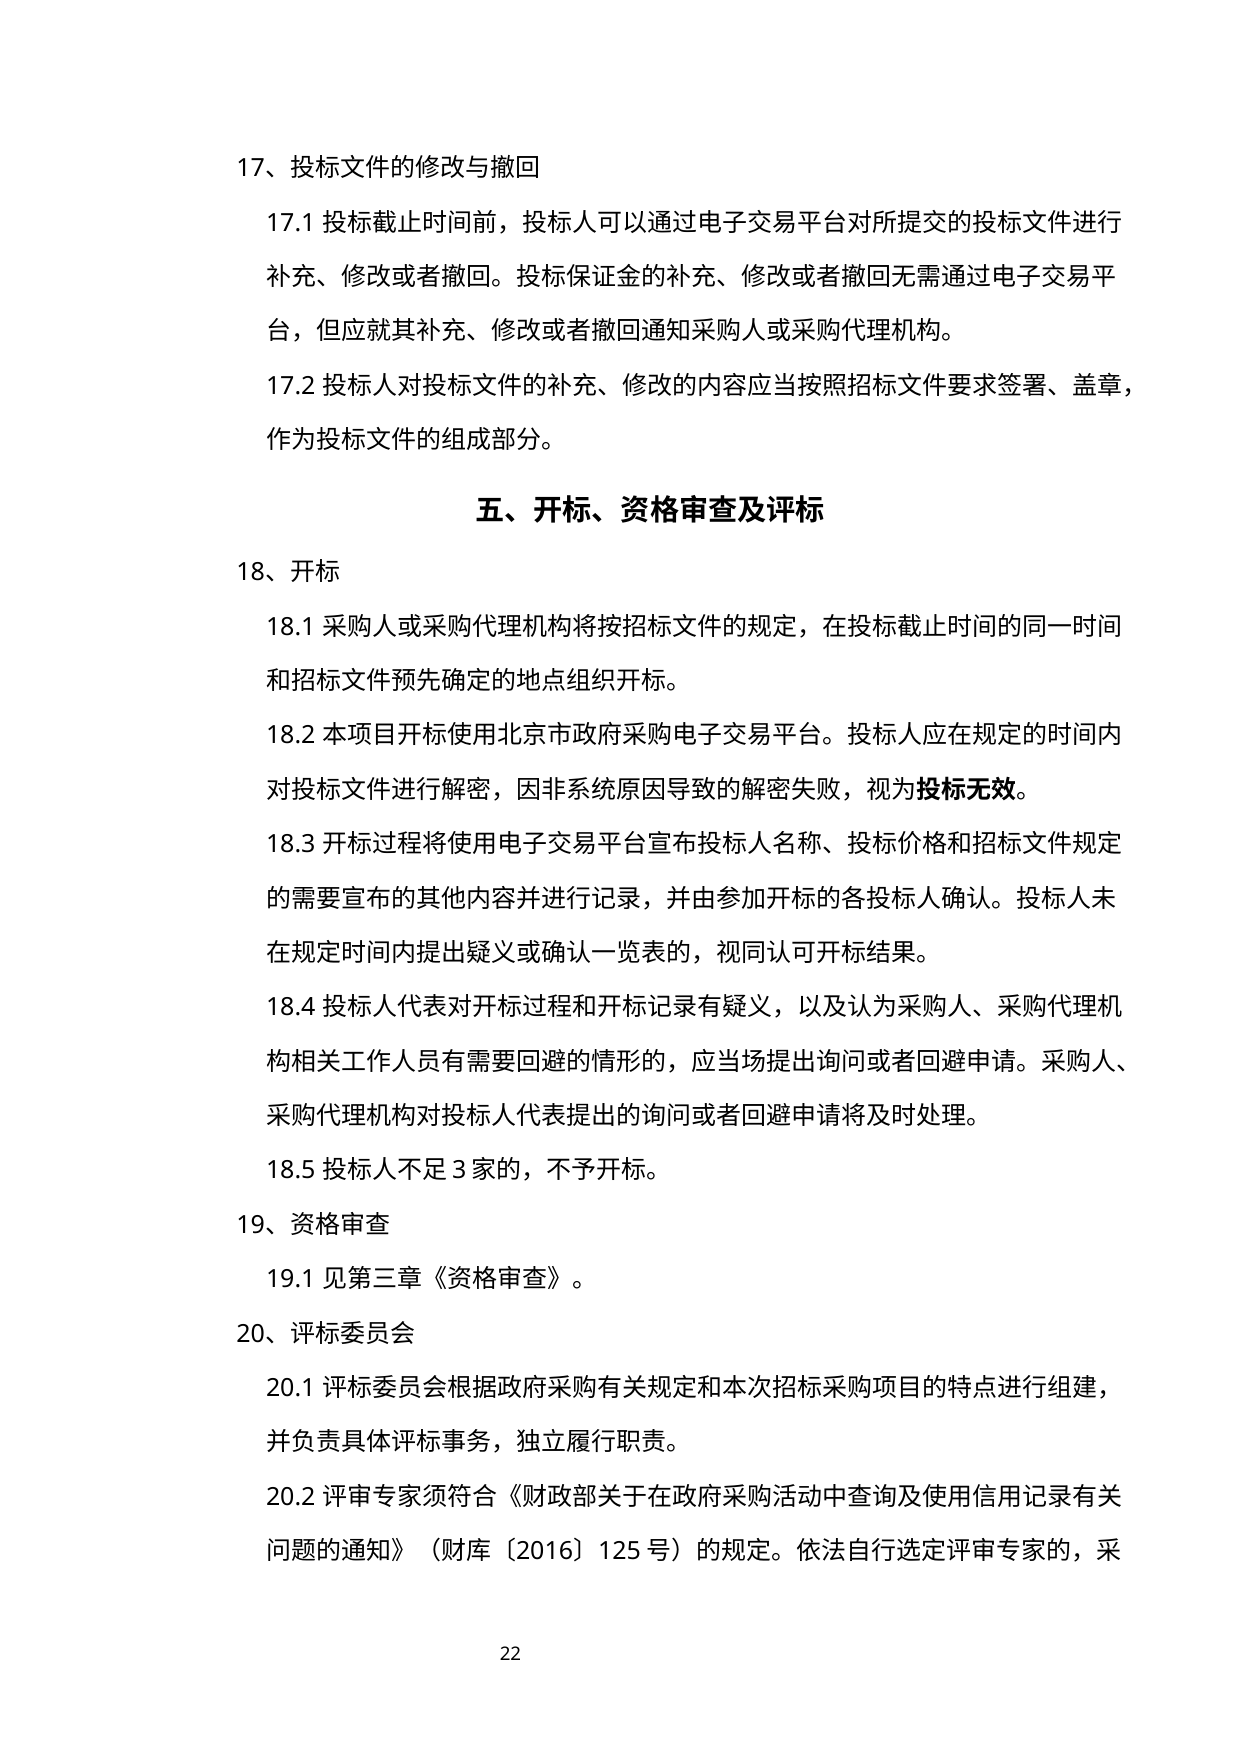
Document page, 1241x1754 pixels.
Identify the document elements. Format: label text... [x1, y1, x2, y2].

subtitle 投标文件的修改与撤回 [236, 148, 1122, 184]
subtitle 投标人对投标文件的补充、修改的内容应当按照招标文件要求签署、盖章，作为投标文件的组成部分。 [266, 365, 1122, 456]
subtitle 开标、资格审查及评标 [177, 486, 1122, 529]
subtitle 评标委员会根据政府采购有关规定和本次招标采购项目的特点进行组建，并负责具体评标事务，独立履行职责。 [266, 1367, 1122, 1458]
subtitle 资格审查 [236, 1204, 1122, 1241]
subtitle 开标过程将使用电子交易平台宣布投标人名称、投标价格和招标文件规定的需要宣布的其他内容并进行记录，并由参加开标的各投标人确认。投标人未在规定时间内提出疑义或确认一览表的，视同认可开标结果。 [266, 824, 1122, 969]
subtitle 投标人不足3家的，不予开标。 [266, 1150, 1122, 1186]
subtitle 开标 [236, 552, 1122, 588]
subtitle 本项目开标使用北京市政府采购电子交易平台。投标人应在规定的时间内对投标文件进行解密，因非系统原因导致的解密失败，视为投标无效。 [266, 715, 1122, 806]
subtitle 评标委员会 [236, 1313, 1122, 1349]
subtitle 见第三章《资格审查》。 [266, 1259, 1122, 1295]
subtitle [266, 1476, 1122, 1567]
subtitle 投标截止时间前，投标人可以通过电子交易平台对所提交的投标文件进行补充、修改或者撤回。投标保证金的补充、修改或者撤回无需通过电子交易平台，但应就其补充、修改或者撤回通知采购人或采购代理机构。 [266, 202, 1122, 347]
subtitle 采购人或采购代理机构将按招标文件的规定，在投标截止时间的同一时间和招标文件预先确定的地点组织开标。 [266, 606, 1122, 697]
subtitle 投标人代表对开标过程和开标记录有疑义，以及认为采购人、采购代理机构相关工作人员有需要回避的情形的，应当场提出询问或者回避申请。采购人、采购代理机构对投标人代表提出的询问或者回避申请将及时处理。 [266, 987, 1122, 1132]
